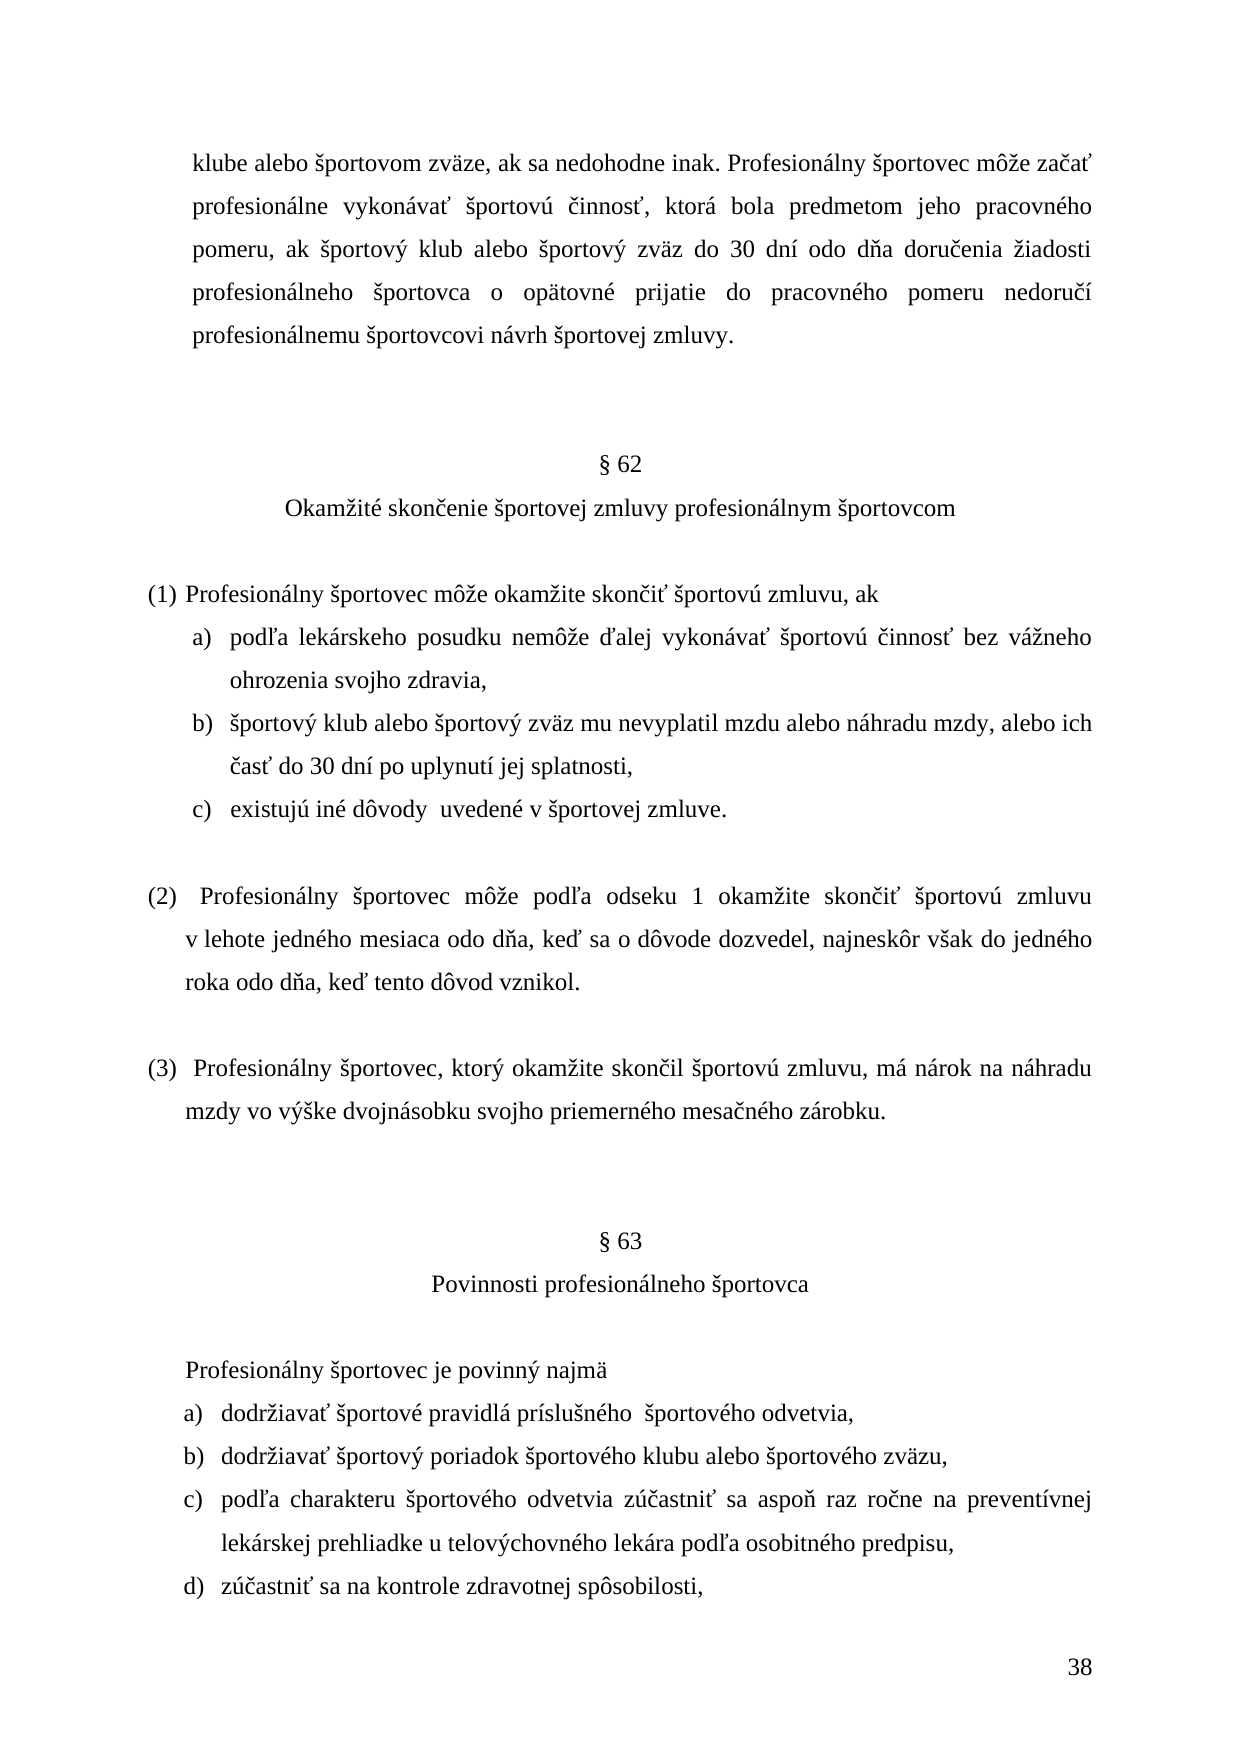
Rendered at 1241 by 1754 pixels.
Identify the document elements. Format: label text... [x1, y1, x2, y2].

text Povinnosti profesionálneho športovca [148, 1269, 1093, 1298]
list Profesionálny športovec môže podľa odseku 1 okamžite skončiť športovú zmluvu v lehote jedného mesiaca odo dňa, keď sa o dôvode dozvedel, najneskôr však do jedného roka odo dňa, keď tento dôvod vznikol. [148, 881, 1093, 996]
list dodržiavať športové pravidlá príslušného športového odvetvia, [183, 1398, 1093, 1427]
text § 63 [148, 1226, 1093, 1254]
list podľa charakteru športového odvetvia zúčastniť sa aspoň raz ročne na preventívnej lekárskej prehliadke u telovýchovného lekára podľa osobitného predpisu, [183, 1484, 1093, 1556]
list Profesionálny športovec, ktorý okamžite skončil športovú zmluvu, má nárok na náhradu mzdy vo výške dvojnásobku svojho priemerného mesačného zárobku. [148, 1053, 1093, 1125]
text Okamžité skončenie športovej zmluvy profesionálnym športovcom [148, 493, 1093, 521]
list podľa lekárskeho posudku nemôže ďalej vykonávať športovú činnosť bez vážneho ohrozenia svojho zdravia, [192, 622, 1093, 694]
text § 62 [148, 449, 1093, 478]
text c) existujú iné dôvody uvedené v športovej zmluve. [192, 794, 1093, 823]
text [148, 148, 1093, 349]
list zúčastniť sa na kontrole zdravotnej spôsobilosti, [183, 1571, 1093, 1599]
list športový klub alebo športový zväz mu nevyplatil mzdu alebo náhradu mzdy, alebo ich časť do 30 dní po uplynutí jej splatnosti, [192, 708, 1093, 780]
list dodržiavať športový poriadok športového klubu alebo športového zväzu, [183, 1441, 1093, 1470]
list Profesionálny športovec môže okamžite skončiť športovú zmluvu, ak [148, 579, 1093, 608]
text Profesionálny športovec je povinný najmä [148, 1355, 1093, 1384]
